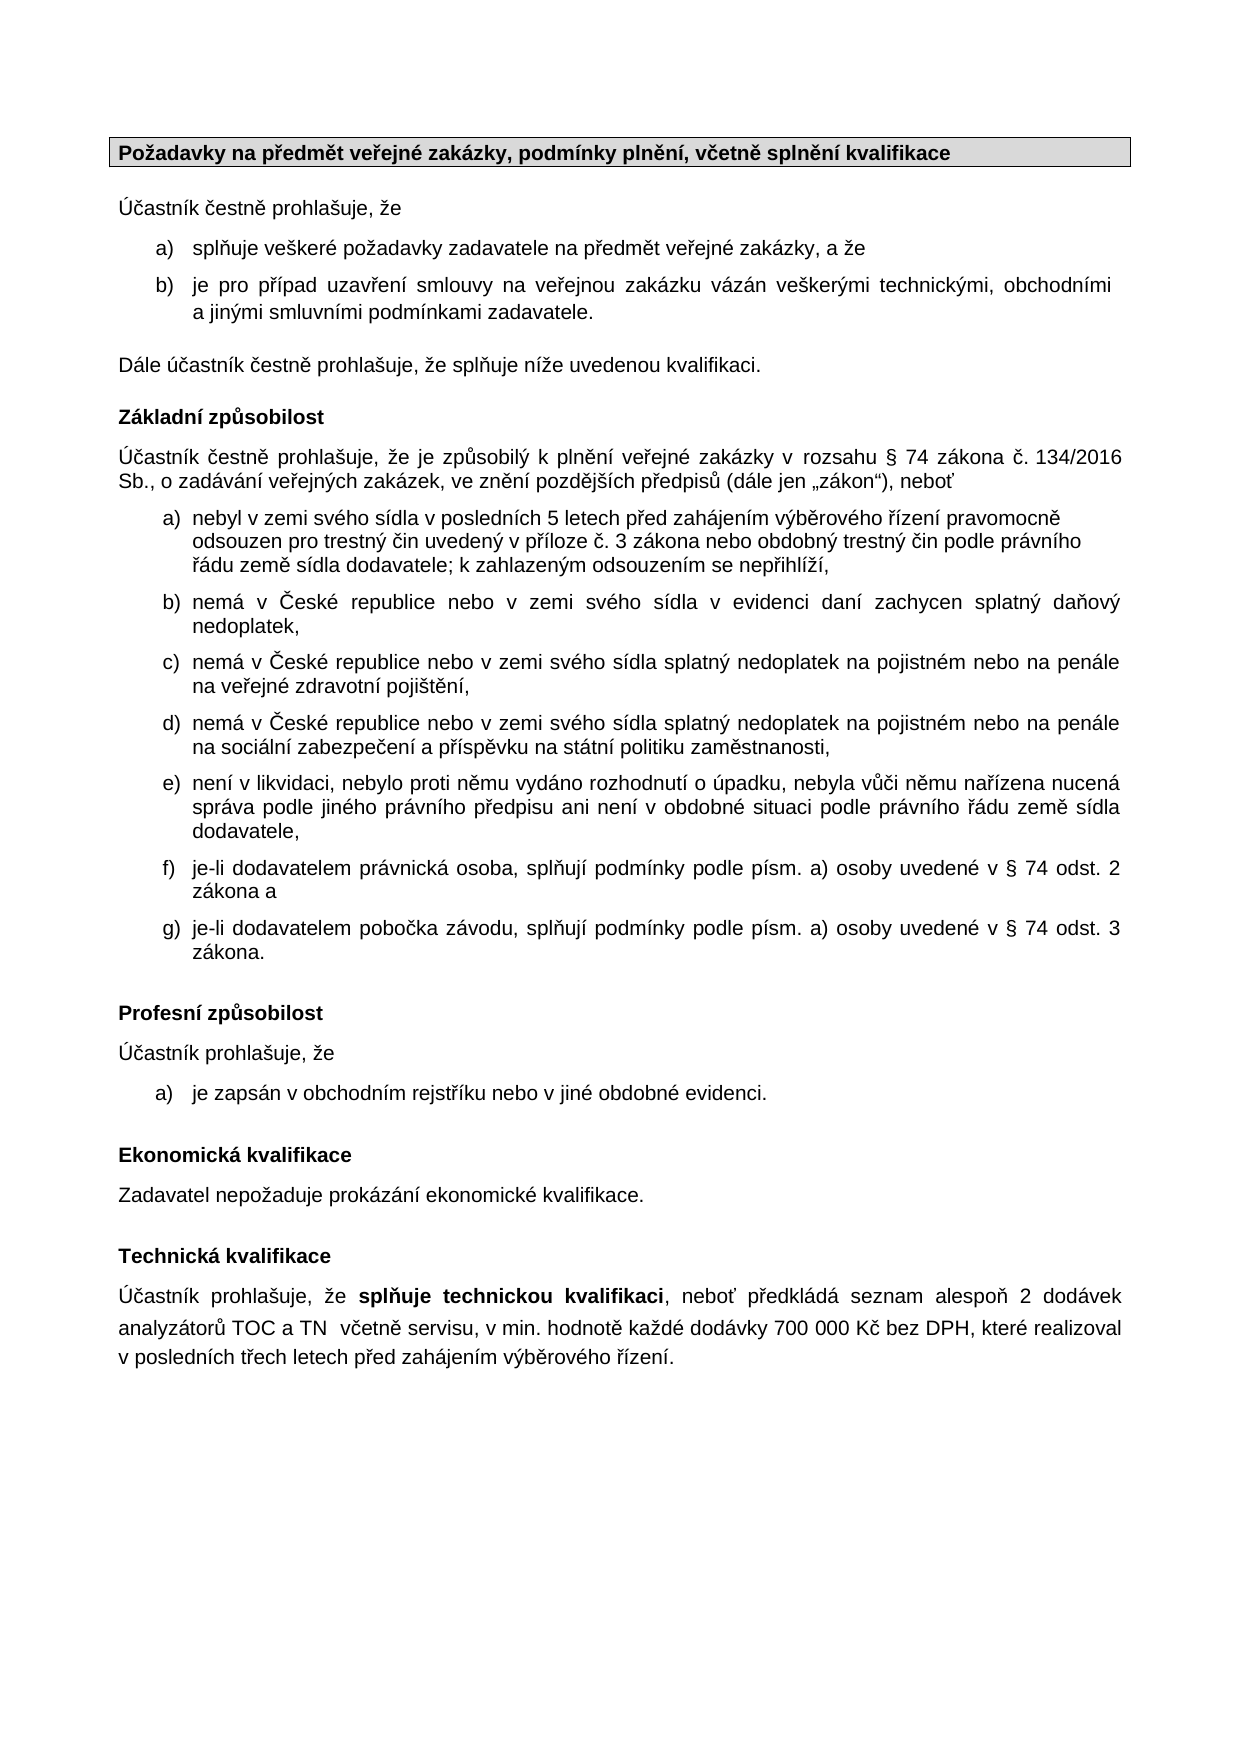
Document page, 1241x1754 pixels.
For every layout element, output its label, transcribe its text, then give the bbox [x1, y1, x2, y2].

text Zadavatel nepožaduje prokázání ekonomické kvalifikace. [118, 1183, 1122, 1207]
list nemá v České republice nebo v zemi svého sídla splatný nedoplatek na pojistném nebo na penále na veřejné zdravotní pojištění, [162, 650, 1122, 698]
text Účastník čestně prohlašuje, že je způsobilý k plnění veřejné zakázky v rozsahu § 74 zákona č. 134/2016 Sb., o zadávání veřejných zakázek, ve znění pozdějších předpisů (dále jen „zákon“), neboť [118, 445, 1122, 493]
list je-li dodavatelem právnická osoba, splňují podmínky podle písm. a) osoby uvedené v § 74 odst. 2 zákona a [162, 855, 1122, 903]
list je pro případ uzavření smlouvy na veřejnou zakázku vázán veškerými technickými, obchodními a jinými smluvními podmínkami zadavatele. [155, 272, 1122, 324]
list nemá v České republice nebo v zemi svého sídla v evidenci daní zachycen splatný daňový nedoplatek, [162, 590, 1122, 638]
list je-li dodavatelem pobočka závodu, splňují podmínky podle písm. a) osoby uvedené v § 74 odst. 3 zákona. [162, 916, 1122, 964]
list nebyl v zemi svého sídla v posledních 5 letech před zahájením výběrového řízení pravomocně odsouzen pro trestný čin uvedený v příloze č. 3 zákona nebo obdobný trestný čin podle právního řádu země sídla dodavatele; k zahlazeným odsouzením se nepřihlíží, [162, 505, 1122, 577]
list je zapsán v obchodním rejstříku nebo v jiné obdobné evidenci. [155, 1081, 1122, 1105]
text Základní způsobilost [118, 405, 1122, 429]
list není v likvidaci, nebylo proti němu vydáno rozhodnutí o úpadku, nebyla vůči němu nařízena nucená správa podle jiného právního předpisu ani není v obdobné situaci podle právního řádu země sídla dodavatele, [162, 771, 1122, 843]
list splňuje veškeré požadavky zadavatele na předmět veřejné zakázky, a že [155, 236, 1122, 260]
list nemá v České republice nebo v zemi svého sídla splatný nedoplatek na pojistném nebo na penále na sociální zabezpečení a příspěvku na státní politiku zaměstnanosti, [162, 711, 1122, 758]
text Profesní způsobilost [118, 1001, 1122, 1025]
text Ekonomická kvalifikace [118, 1143, 1122, 1167]
text Účastník prohlašuje, že [118, 1041, 1122, 1065]
text Požadavky na předmět veřejné zakázky, podmínky plnění, včetně splnění kvalifikace [110, 138, 1130, 166]
text Dále účastník čestně prohlašuje, že splňuje níže uvedenou kvalifikaci. [118, 352, 1122, 376]
text Účastník čestně prohlašuje, že [118, 196, 1122, 220]
text Účastník prohlašuje, že splňuje technickou kvalifikaci, neboť předkládá seznam alespoň 2 dodávek analyzátorů TOC a TN včetně servisu, v min. hodnotě každé dodávky 700 000 Kč bez DPH, které realizoval v posledních třech letech před zahájením výběrového řízení. [118, 1284, 1122, 1369]
text Technická kvalifikace [118, 1244, 1122, 1268]
